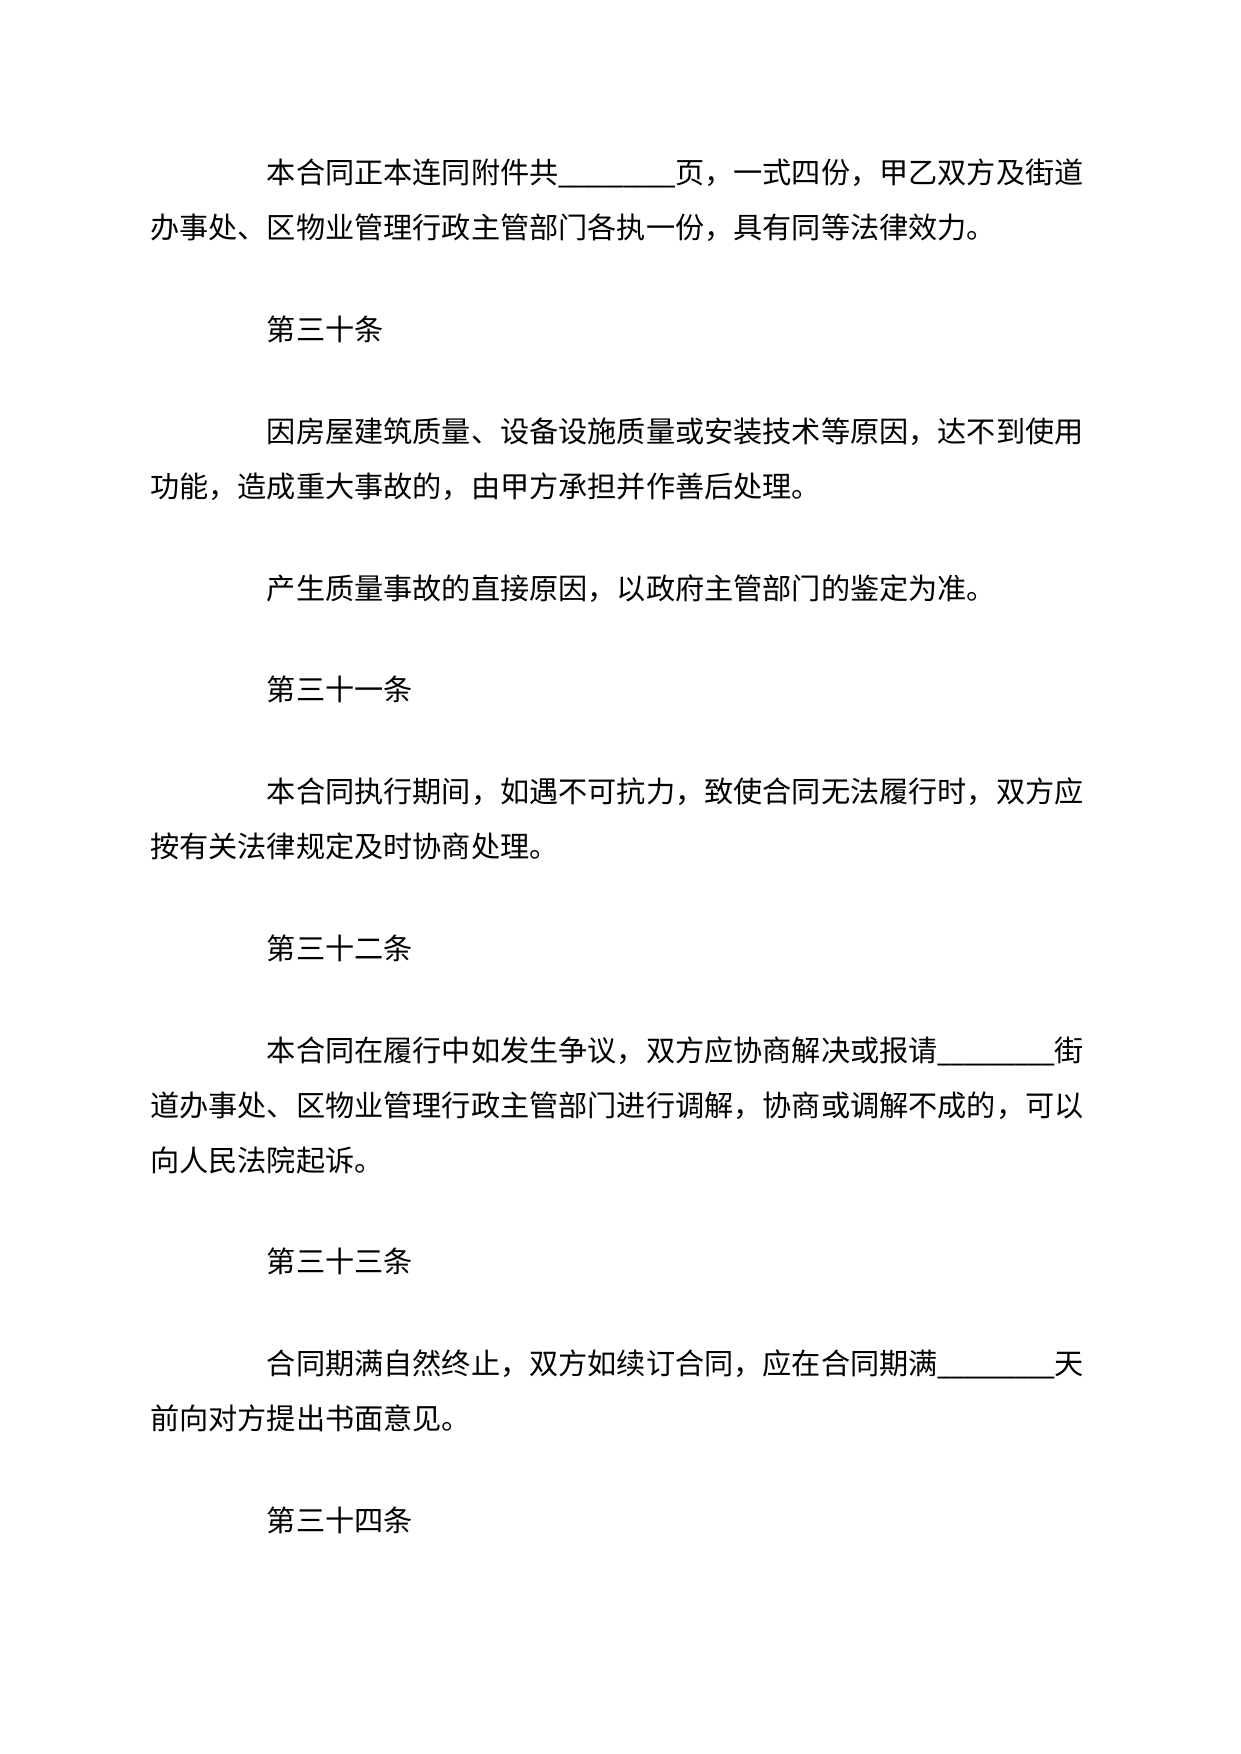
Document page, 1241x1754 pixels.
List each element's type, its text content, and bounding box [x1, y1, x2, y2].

text 第三十四条 [150, 1497, 1090, 1540]
text 本合同执行期间，如遇不可抗力，致使合同无法履行时，双方应按有关法律规定及时协商处理。 [150, 769, 1090, 866]
text 合同期满自然终止，双方如续订合同，应在合同期满_________天前向对方提出书面意见。 [150, 1341, 1090, 1438]
text 第三十一条 [150, 667, 1090, 709]
text 产生质量事故的直接原因，以政府主管部门的鉴定为准。 [150, 565, 1090, 607]
text 因房屋建筑质量、设备设施质量或安装技术等原因，达不到使用功能，造成重大事故的，由甲方承担并作善后处理。 [150, 408, 1090, 506]
text 第三十条 [150, 307, 1090, 349]
text 第三十二条 [150, 925, 1090, 968]
text 本合同正本连同附件共_________页，一式四份，甲乙双方及街道办事处、区物业管理行政主管部门各执一份，具有同等法律效力。 [150, 150, 1090, 247]
text 本合同在履行中如发生争议，双方应协商解决或报请_________街道办事处、区物业管理行政主管部门进行调解，协商或调解不成的，可以向人民法院起诉。 [150, 1027, 1090, 1179]
text 第三十三条 [150, 1239, 1090, 1281]
